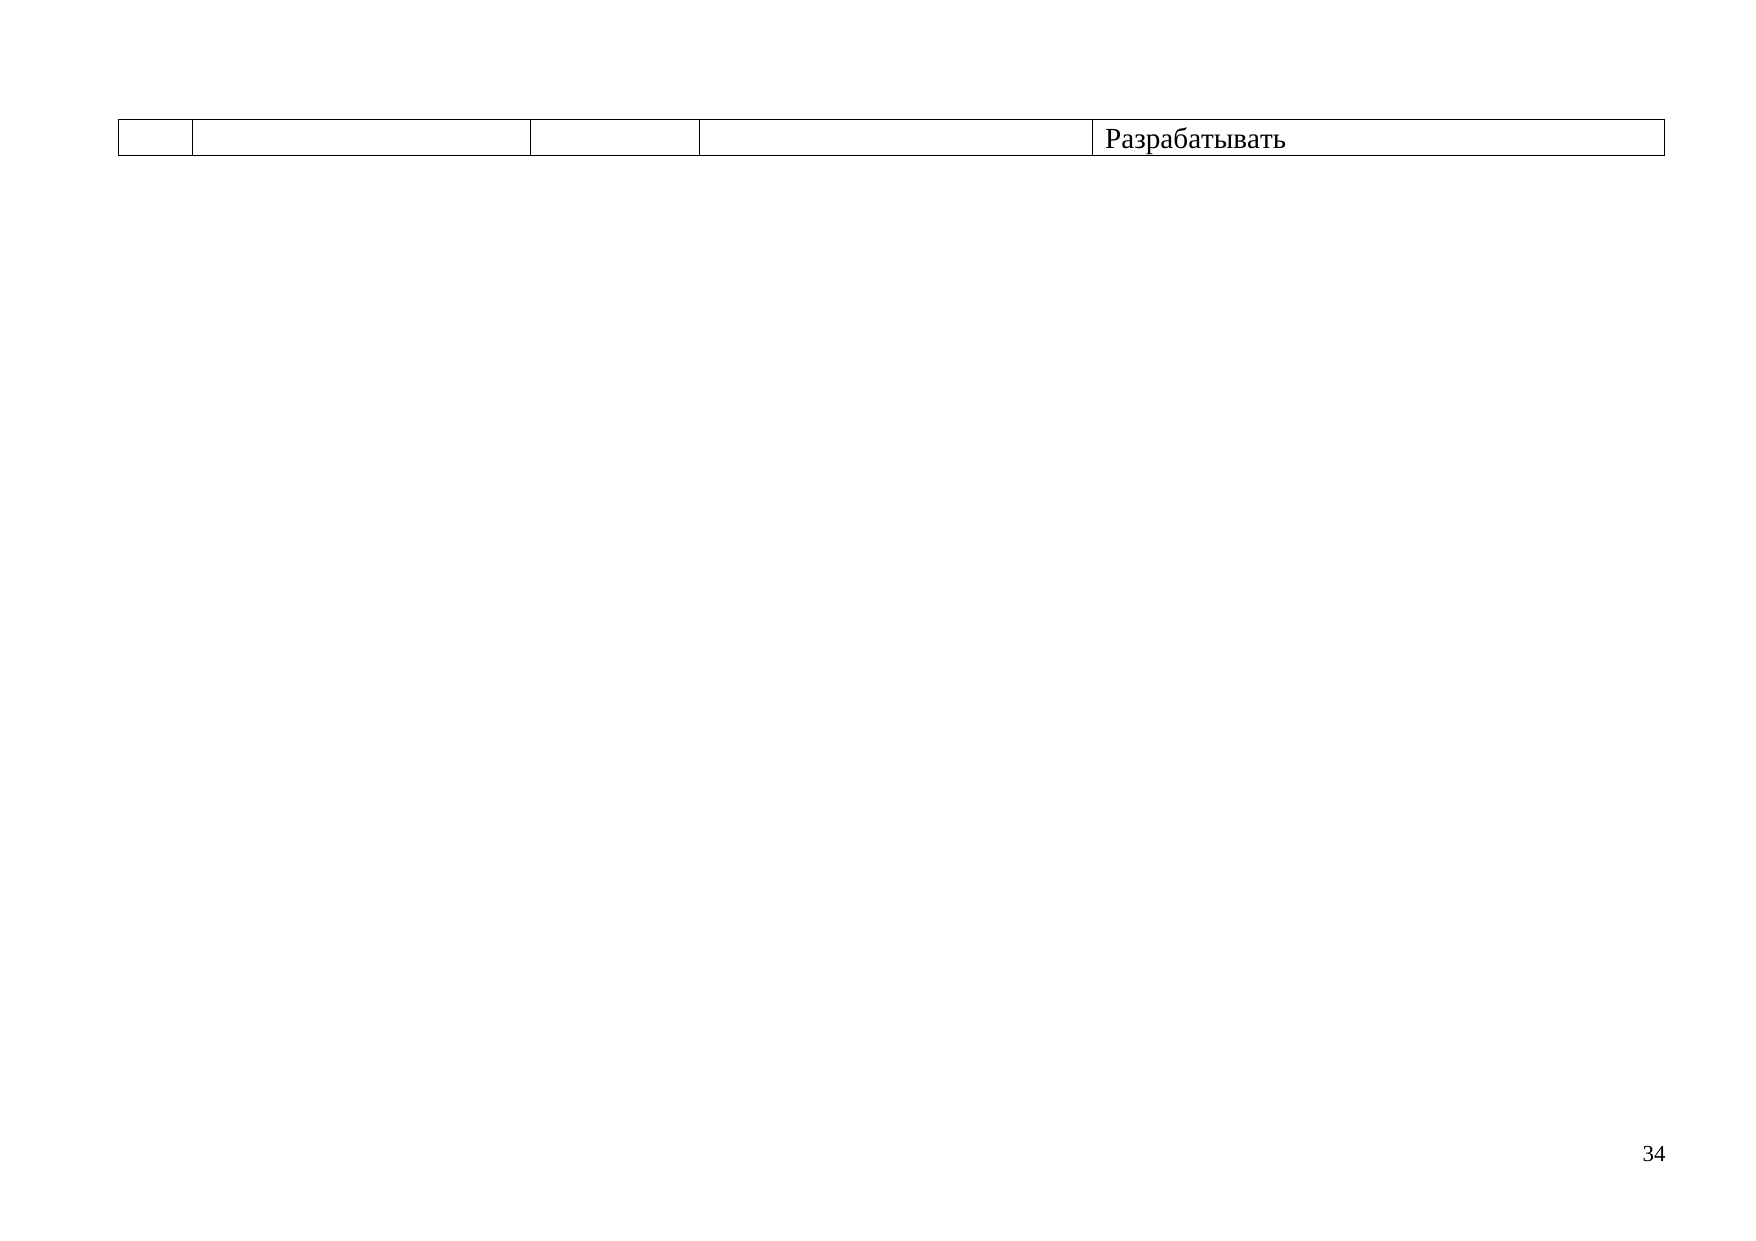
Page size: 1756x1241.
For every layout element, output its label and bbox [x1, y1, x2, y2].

table_header [700, 120, 1092, 155]
table_header [119, 120, 192, 155]
table_header [193, 120, 530, 155]
table_header [1093, 120, 1664, 155]
table_header [531, 120, 699, 155]
